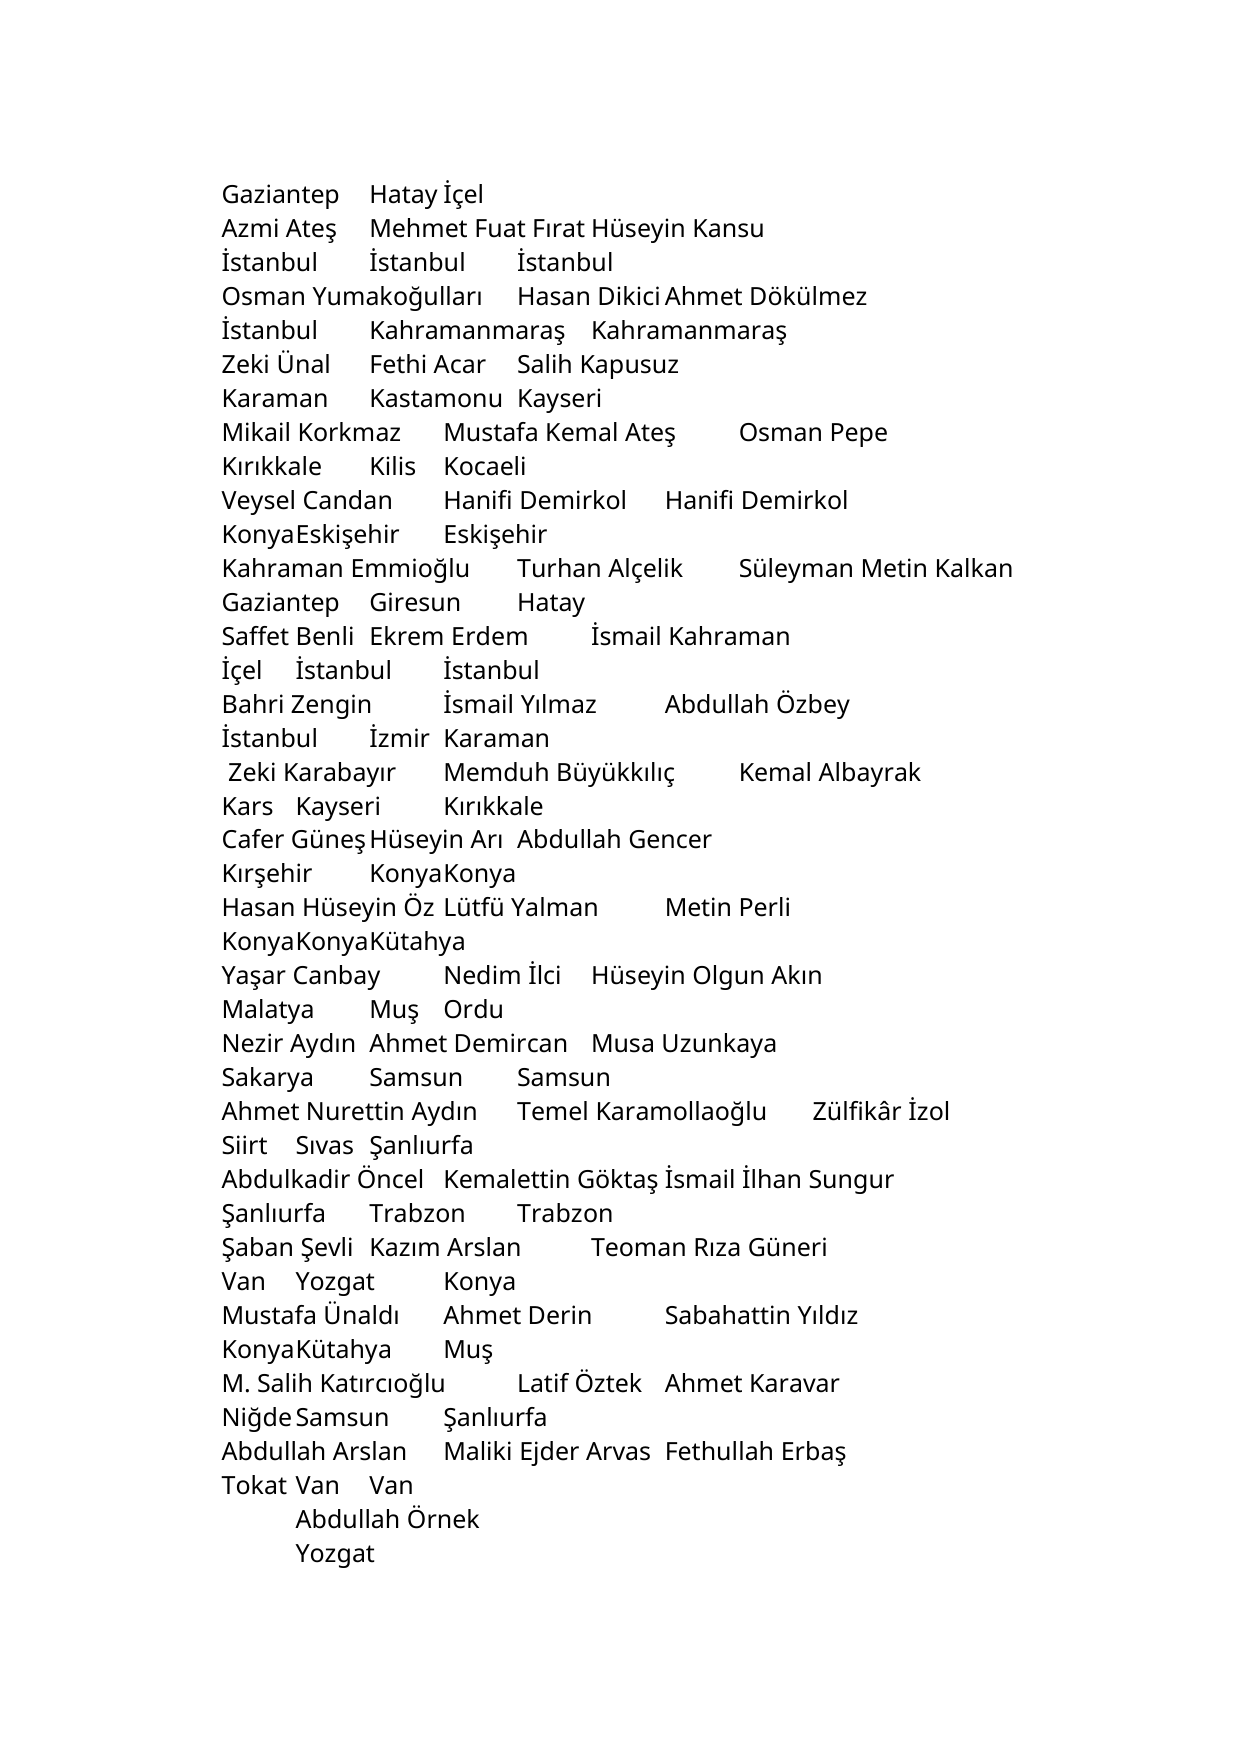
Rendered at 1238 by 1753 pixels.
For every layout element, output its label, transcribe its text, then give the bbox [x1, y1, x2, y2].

text Şaban Şevli Kazım Arslan Teoman Rıza Güneri [148, 1230, 1090, 1264]
text Kahraman Emmioğlu Turhan Alçelik Süleyman Metin Kalkan [148, 551, 1090, 585]
text Zeki Karabayır Memduh Büyükkılıç Kemal Albayrak [148, 754, 1090, 788]
text Karaman Kastamonu Kayseri [148, 381, 1090, 415]
text Osman Yumakoğulları Hasan Dikici Ahmet Dökülmez [148, 279, 1090, 313]
text Malatya Muş Ordu [148, 992, 1090, 1026]
text Kırıkkale Kilis Kocaeli [148, 449, 1090, 483]
text M. Salih Katırcıoğlu Latif Öztek Ahmet Karavar [148, 1366, 1090, 1400]
text Abdulkadir Öncel Kemalettin Göktaş İsmail İlhan Sungur [148, 1162, 1090, 1196]
text İçel İstanbul İstanbul [148, 653, 1090, 687]
text İstanbul İstanbul İstanbul [148, 245, 1090, 279]
text Azmi Ateş Mehmet Fuat Fırat Hüseyin Kansu [148, 211, 1090, 245]
text Hasan Hüseyin Öz Lütfü Yalman Metin Perli [148, 890, 1090, 924]
text Gaziantep Hatay İçel [148, 177, 1090, 211]
text Siirt Sıvas Şanlıurfa [148, 1128, 1090, 1162]
text Mikail Korkmaz Mustafa Kemal Ateş Osman Pepe [148, 415, 1090, 449]
text İstanbul Kahramanmaraş Kahramanmaraş [148, 313, 1090, 347]
text Niğde Samsun Şanlıurfa [148, 1400, 1090, 1434]
text Kırşehir Konya Konya [148, 856, 1090, 890]
text Yaşar Canbay Nedim İlci Hüseyin Olgun Akın [148, 958, 1090, 992]
text Gaziantep Giresun Hatay [148, 585, 1090, 619]
text Veysel Candan Hanifi Demirkol Hanifi Demirkol [148, 483, 1090, 517]
text İstanbul İzmir Karaman [148, 721, 1090, 754]
text Saffet Benli Ekrem Erdem İsmail Kahraman [148, 619, 1090, 653]
text Van Yozgat Konya [148, 1264, 1090, 1298]
text Bahri Zengin İsmail Yılmaz Abdullah Özbey [148, 687, 1090, 721]
text Zeki Ünal Fethi Acar Salih Kapusuz [148, 347, 1090, 381]
text Sakarya Samsun Samsun [148, 1060, 1090, 1094]
text Kars Kayseri Kırıkkale [148, 788, 1090, 822]
text Yozgat [148, 1536, 1090, 1569]
text Şanlıurfa Trabzon Trabzon [148, 1196, 1090, 1230]
text Cafer Güneş Hüseyin Arı Abdullah Gencer [148, 822, 1090, 856]
text Konya Kütahya Muş [148, 1332, 1090, 1366]
text Ahmet Nurettin Aydın Temel Karamollaoğlu Zülfikâr İzol [148, 1094, 1090, 1128]
text Tokat Van Van [148, 1468, 1090, 1502]
text Mustafa Ünaldı Ahmet Derin Sabahattin Yıldız [148, 1298, 1090, 1332]
text Abdullah Arslan Maliki Ejder Arvas Fethullah Erbaş [148, 1434, 1090, 1468]
text Abdullah Örnek [148, 1502, 1090, 1536]
text Konya Eskişehir Eskişehir [148, 517, 1090, 551]
text Nezir Aydın Ahmet Demircan Musa Uzunkaya [148, 1026, 1090, 1060]
text Konya Konya Kütahya [148, 924, 1090, 958]
